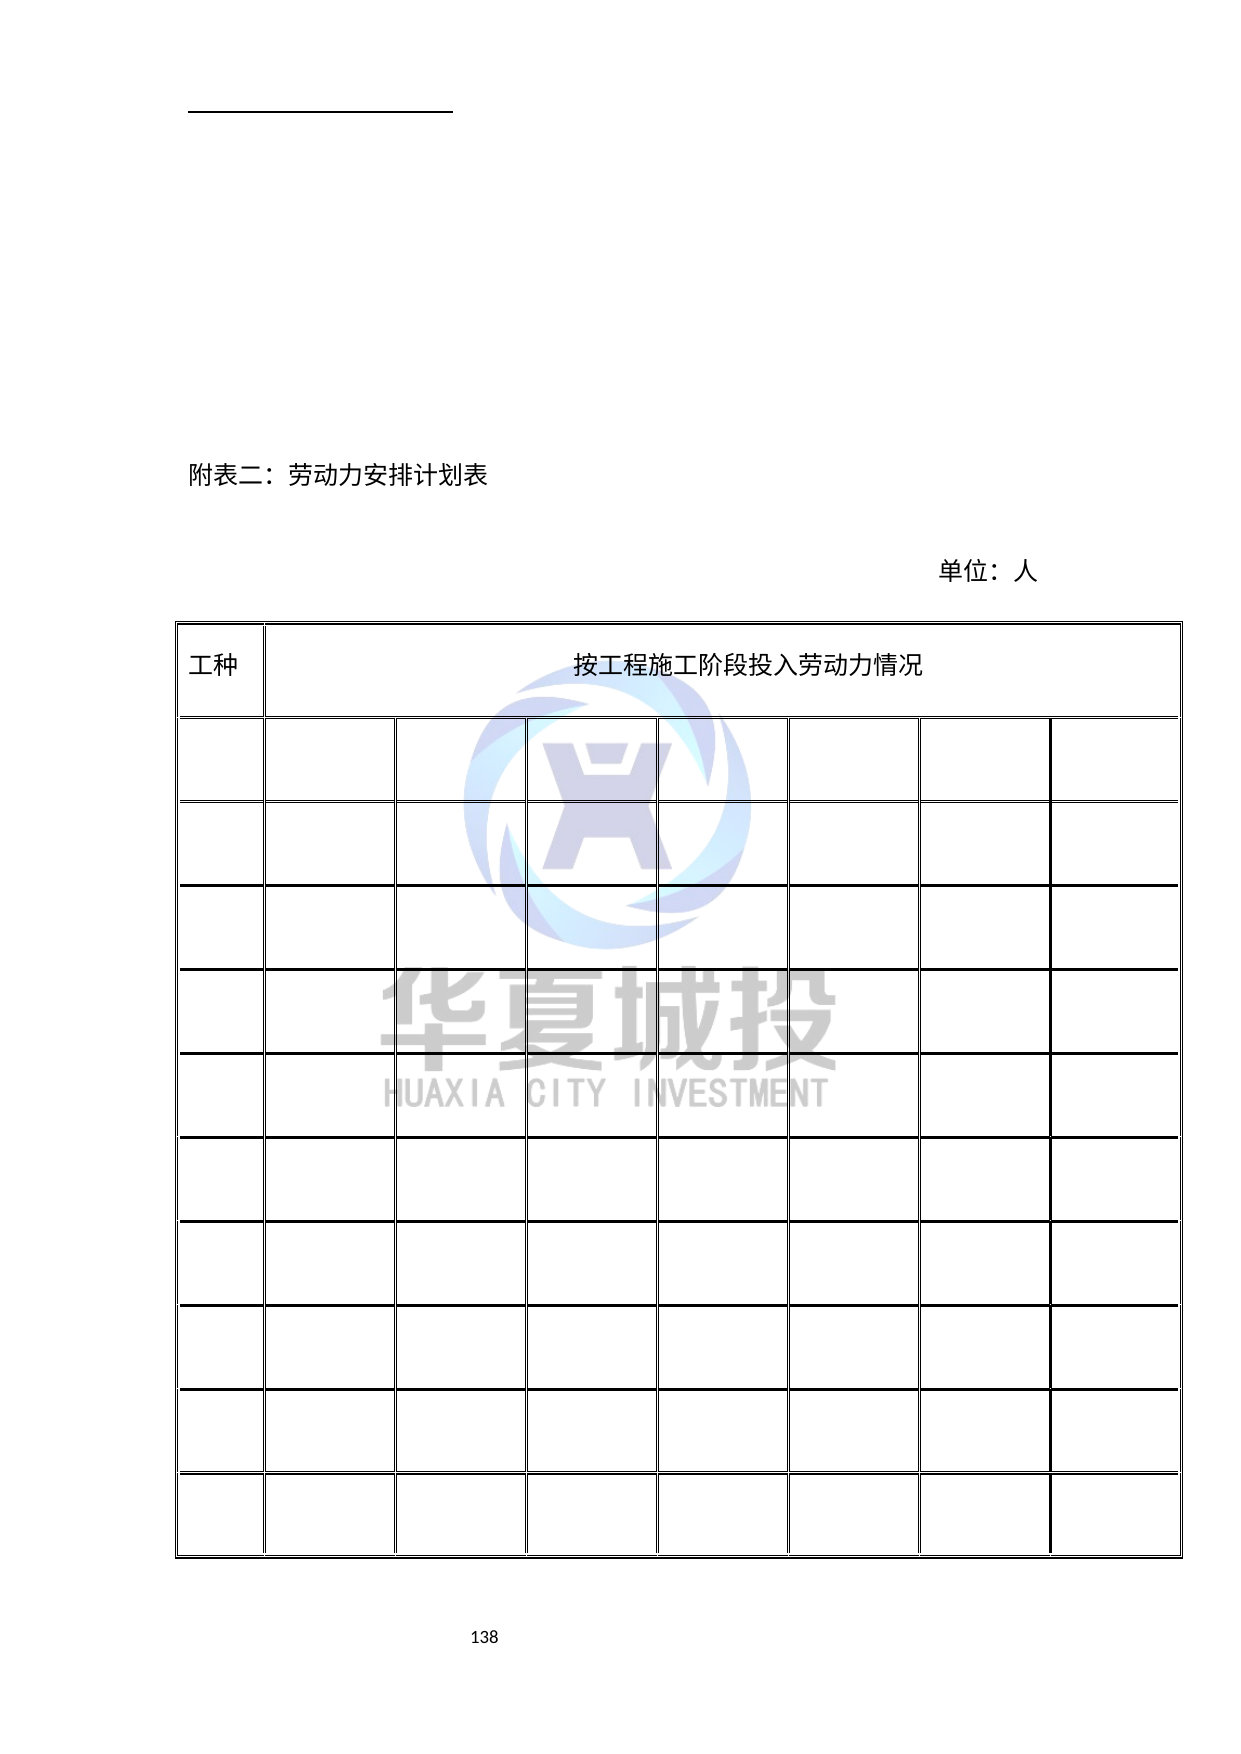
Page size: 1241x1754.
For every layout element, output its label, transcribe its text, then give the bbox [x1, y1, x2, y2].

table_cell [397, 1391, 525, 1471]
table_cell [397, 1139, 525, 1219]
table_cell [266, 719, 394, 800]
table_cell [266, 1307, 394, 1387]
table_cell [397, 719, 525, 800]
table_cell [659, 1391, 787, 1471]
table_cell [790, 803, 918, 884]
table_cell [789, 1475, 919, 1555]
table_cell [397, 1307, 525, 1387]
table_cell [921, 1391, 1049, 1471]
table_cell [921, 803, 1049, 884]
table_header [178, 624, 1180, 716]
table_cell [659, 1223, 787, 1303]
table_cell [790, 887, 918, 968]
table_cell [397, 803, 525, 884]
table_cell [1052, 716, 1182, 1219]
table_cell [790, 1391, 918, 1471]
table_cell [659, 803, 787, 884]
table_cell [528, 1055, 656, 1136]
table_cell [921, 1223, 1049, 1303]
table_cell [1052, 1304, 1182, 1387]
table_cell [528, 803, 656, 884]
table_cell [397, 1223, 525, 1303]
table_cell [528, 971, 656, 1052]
text 单位：人 [188, 537, 1052, 603]
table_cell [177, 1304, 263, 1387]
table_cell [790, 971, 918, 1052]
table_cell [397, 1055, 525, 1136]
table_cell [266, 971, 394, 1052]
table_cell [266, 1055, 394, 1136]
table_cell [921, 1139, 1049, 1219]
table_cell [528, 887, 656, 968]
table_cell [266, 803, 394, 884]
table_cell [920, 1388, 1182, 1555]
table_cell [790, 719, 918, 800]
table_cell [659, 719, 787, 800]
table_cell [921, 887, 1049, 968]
text 附表二：劳动力安排计划表 [188, 440, 1052, 507]
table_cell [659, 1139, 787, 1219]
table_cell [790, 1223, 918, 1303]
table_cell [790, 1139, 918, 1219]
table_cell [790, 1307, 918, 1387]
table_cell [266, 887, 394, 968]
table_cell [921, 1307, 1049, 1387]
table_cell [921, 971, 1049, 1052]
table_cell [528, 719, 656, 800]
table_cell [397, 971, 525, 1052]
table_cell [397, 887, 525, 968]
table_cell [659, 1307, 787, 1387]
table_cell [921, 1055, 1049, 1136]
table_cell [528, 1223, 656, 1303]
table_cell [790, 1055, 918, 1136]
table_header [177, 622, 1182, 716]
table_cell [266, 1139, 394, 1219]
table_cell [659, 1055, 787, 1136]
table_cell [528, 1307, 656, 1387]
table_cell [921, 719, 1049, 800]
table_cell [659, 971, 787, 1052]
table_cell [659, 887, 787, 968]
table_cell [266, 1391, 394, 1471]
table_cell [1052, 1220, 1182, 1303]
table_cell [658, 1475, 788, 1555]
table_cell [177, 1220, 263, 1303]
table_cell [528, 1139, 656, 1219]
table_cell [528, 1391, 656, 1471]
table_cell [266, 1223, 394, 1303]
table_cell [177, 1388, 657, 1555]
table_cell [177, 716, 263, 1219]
